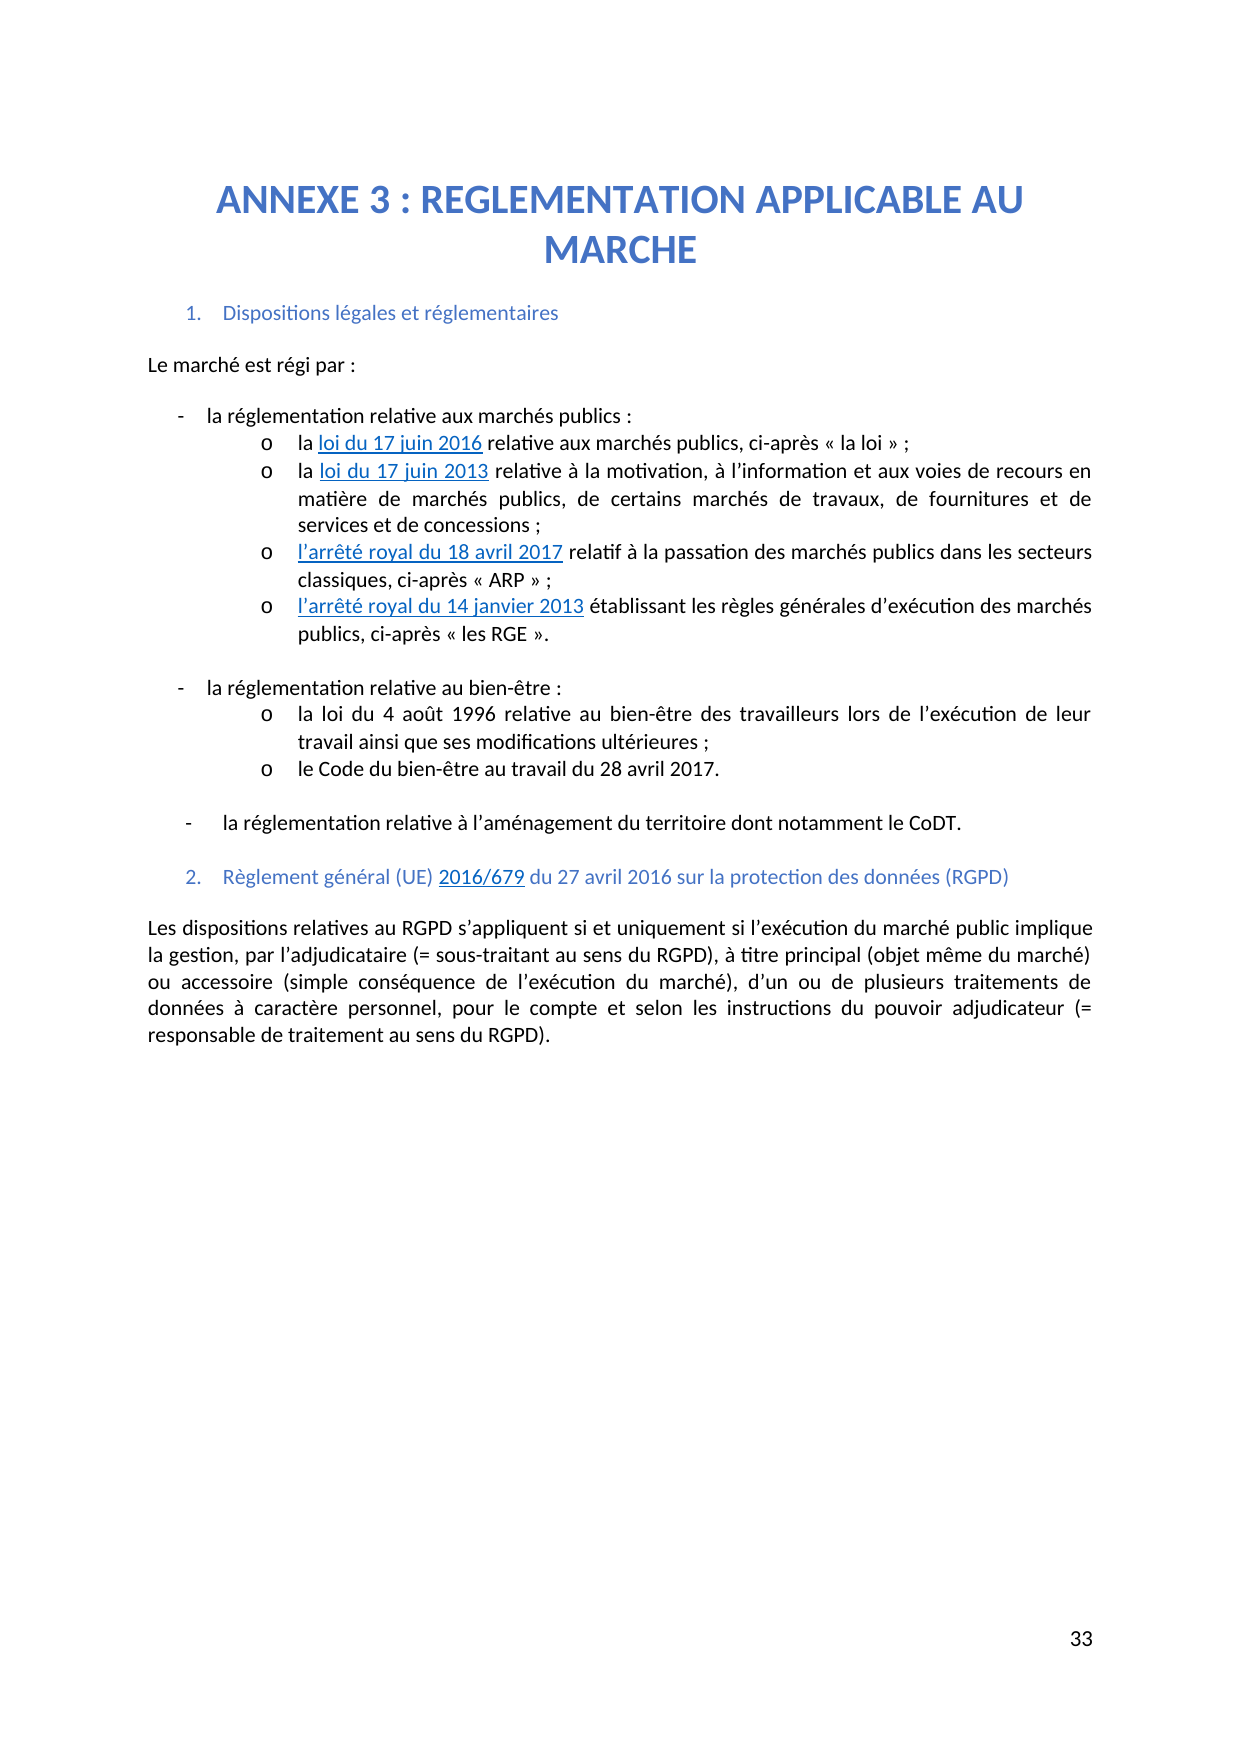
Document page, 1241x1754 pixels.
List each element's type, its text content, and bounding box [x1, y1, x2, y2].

list la loi du 17 juin 2016 relative aux marchés publics, ci-après « la loi » ; [260, 429, 1093, 457]
text Le marché est régi par : [148, 351, 1093, 378]
list le Code du bien-être au travail du 28 avril 2017. [260, 755, 1093, 783]
list l’arrêté royal du 14 janvier 2013 établissant les règles générales d’exécution des marchés publics, ci-après « les RGE ». [260, 593, 1093, 647]
list Dispositions légales et réglementaires [185, 299, 1093, 326]
list la réglementation relative aux marchés publics : [177, 403, 1093, 429]
list la loi du 17 juin 2013 relative à la motivation, à l’information et aux voies de recours en matière de marchés publics, de certains marchés de travaux, de fournitures et de services et de concessions ; [260, 457, 1093, 538]
list Règlement général (UE) 2016/679 du 27 avril 2016 sur la protection des données (RGPD) [185, 863, 1093, 889]
list la réglementation relative à l’aménagement du territoire dont notamment le CoDT. [185, 809, 1093, 836]
subtitle ANNEXE 3 : REGLEMENTATION APPLICABLE AU MARCHE [148, 173, 1093, 274]
list la loi du 4 août 1996 relative au bien-être des travailleurs lors de l’exécution de leur travail ainsi que ses modifications ultérieures ; [260, 701, 1093, 755]
text Les dispositions relatives au RGPD s’appliquent si et uniquement si l’exécution du marché public implique la gestion, par l’adjudicataire (= sous-traitant au sens du RGPD), à titre principal (objet même du marché) ou accessoire (simple conséquence de l’exécution du marché), d’un ou de plusieurs traitements de données à caractère personnel, pour le compte et selon les instructions du pouvoir adjudicateur (= responsable de traitement au sens du RGPD). [148, 914, 1093, 1048]
list l’arrêté royal du 18 avril 2017 relatif à la passation des marchés publics dans les secteurs classiques, ci-après « ARP » ; [260, 538, 1093, 593]
list la réglementation relative au bien-être : [177, 674, 1093, 701]
